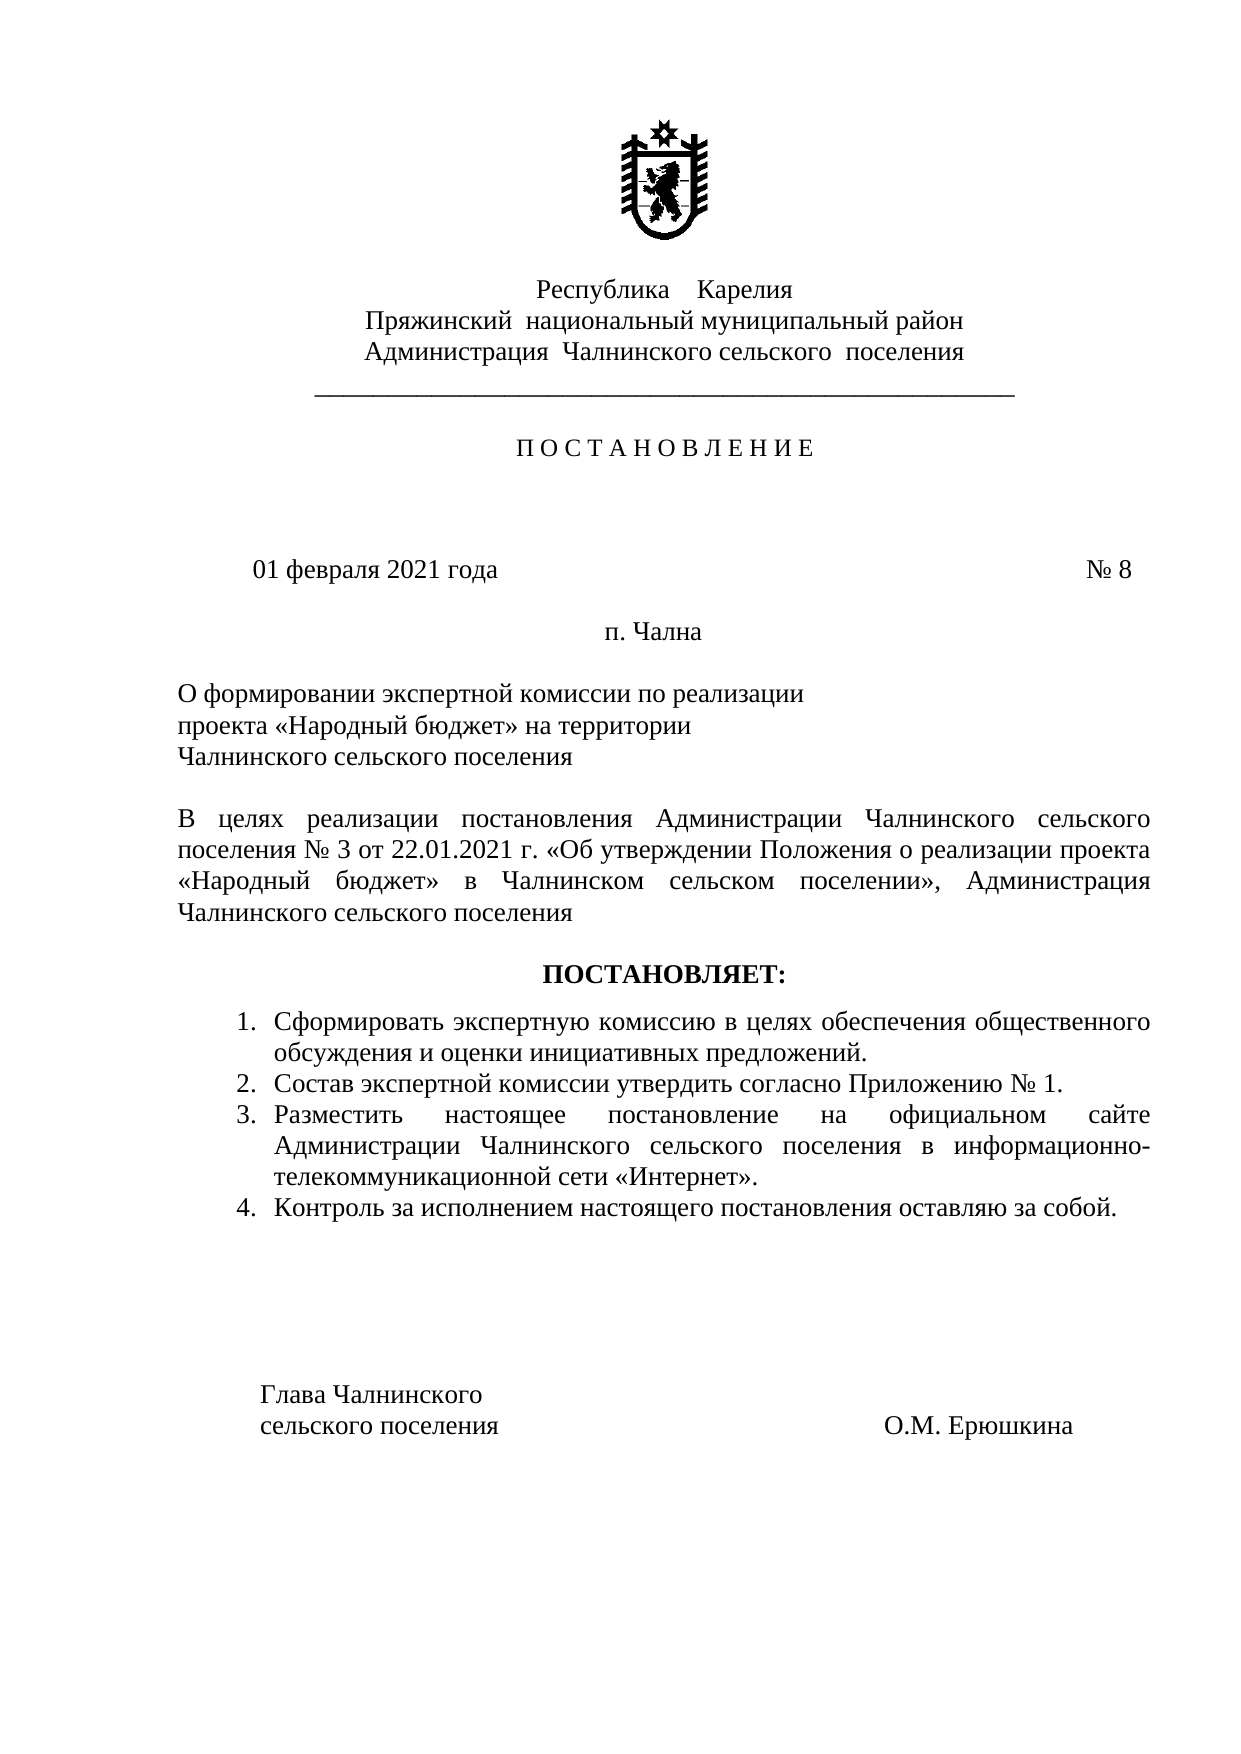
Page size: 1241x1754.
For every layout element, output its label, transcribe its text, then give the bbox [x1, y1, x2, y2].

text 01 февраля 2021 года № 8 [251, 553, 1152, 584]
list Разместить настоящее постановление на официальном сайте Администрации Чалнинского сельского поселения в информационно-телекоммуникационной сети «Интернет». [236, 1098, 1152, 1191]
text В целях реализации постановления Администрации Чалнинского сельского поселения № 3 от 22.01.2021 г. «Об утверждении Положения о реализации проекта «Народный бюджет» в Чалнинском сельском поселении», Администрация Чалнинского сельского поселения [177, 802, 1152, 927]
text ________________________________________________ [177, 366, 1152, 400]
picture [620, 118, 709, 242]
text Республика Карелия [177, 273, 1152, 304]
text Глава Чалнинского [260, 1378, 1152, 1409]
text О формировании экспертной комиссии по реализации [177, 678, 1152, 709]
text ПОСТАНОВЛЯЕТ: [177, 958, 1152, 989]
text п. Чална [260, 615, 1152, 646]
text Чалнинского сельского поселения [177, 740, 1152, 771]
text П О С Т А Н О В Л Е Н И Е [177, 433, 1152, 462]
list Состав экспертной комиссии утвердить согласно Приложению № 1. [236, 1067, 1152, 1098]
text сельского поселения О.М. Ерюшкина [260, 1409, 1152, 1441]
list Контроль за исполнением настоящего постановления оставляю за собой. [236, 1191, 1152, 1223]
text проекта «Народный бюджет» на территории [177, 709, 1152, 740]
text Пряжинский национальный муниципальный район [177, 304, 1152, 335]
text Администрация Чалнинского сельского поселения [177, 335, 1152, 366]
list Сформировать экспертную комиссию в целях обеспечения общественного обсуждения и оценки инициативных предложений. [236, 1004, 1152, 1067]
